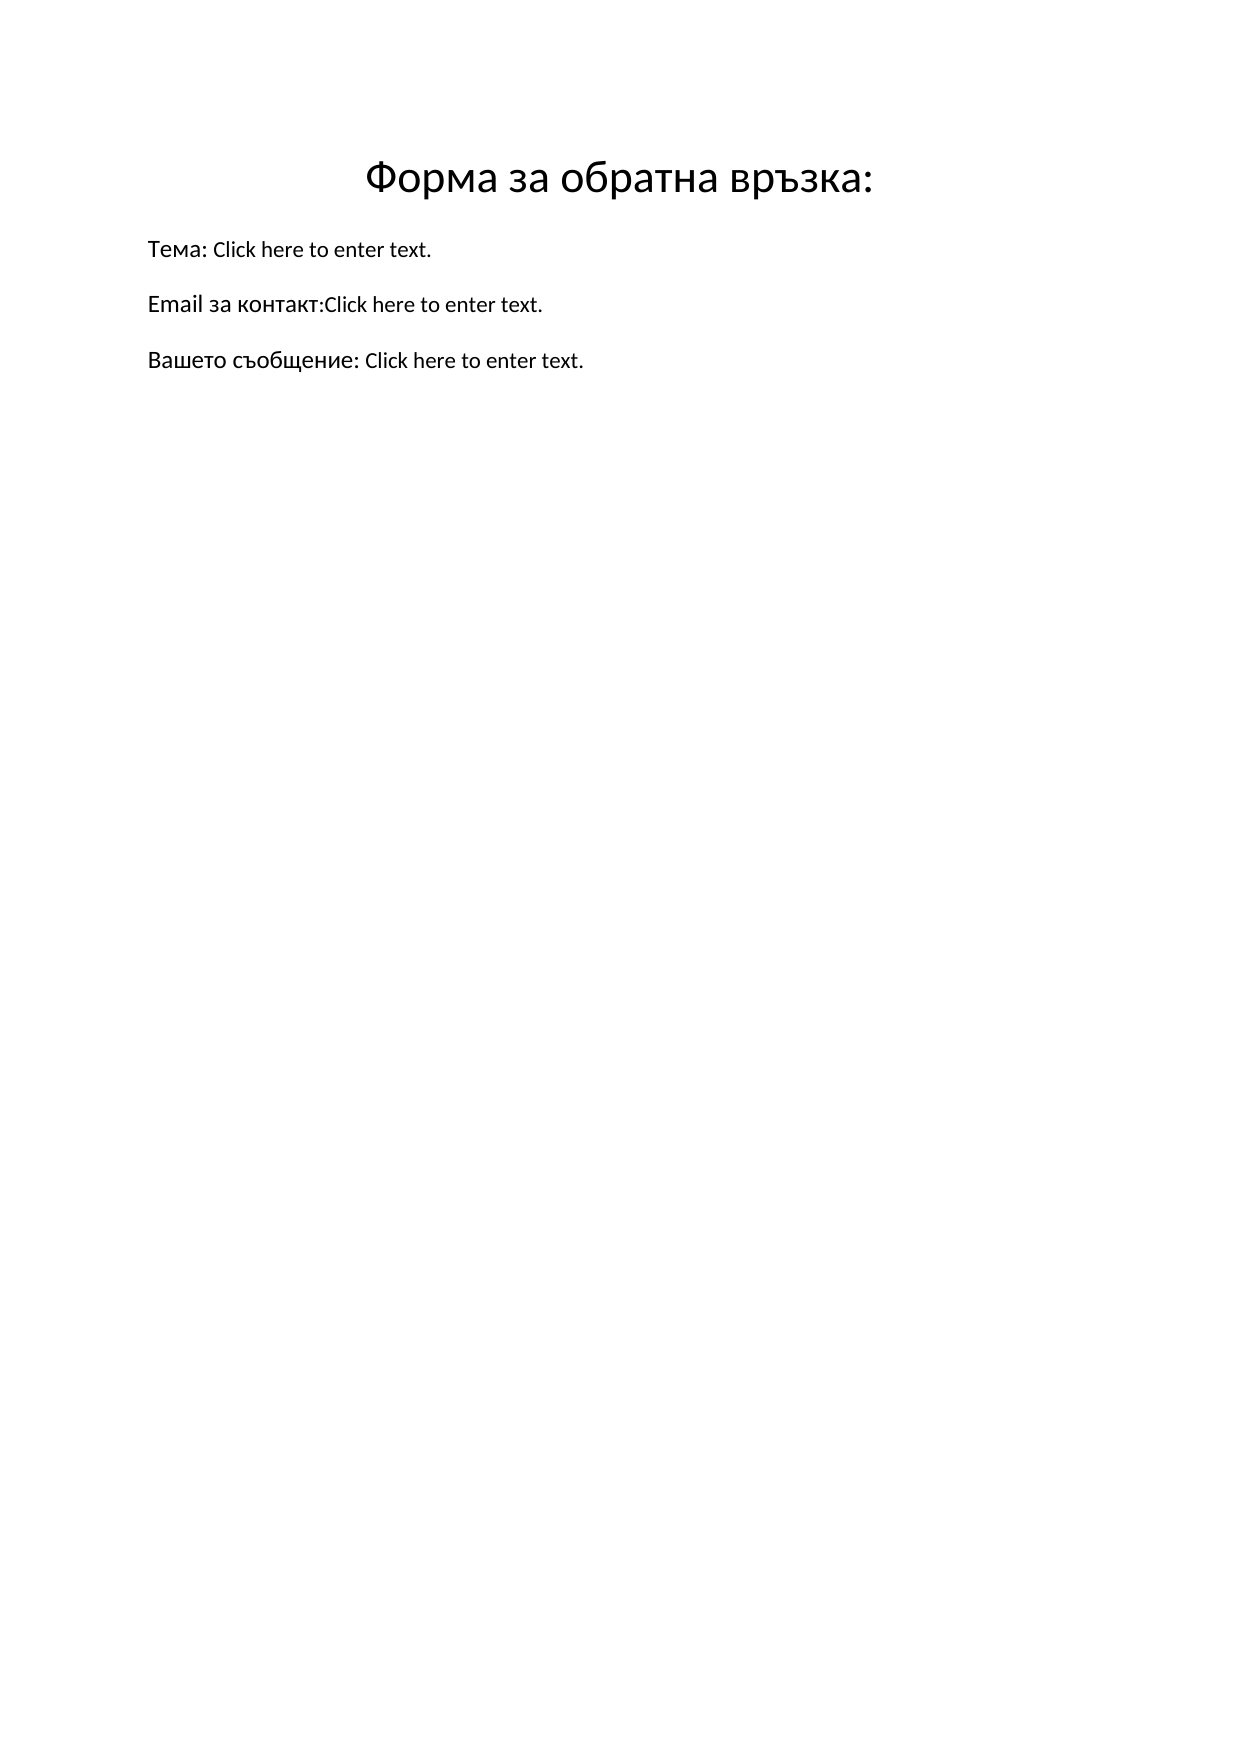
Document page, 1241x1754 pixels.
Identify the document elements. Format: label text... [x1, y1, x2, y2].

text Вашето съобщение: [148, 344, 1093, 375]
text Email за контакт: [148, 288, 1093, 319]
text Тема: [148, 233, 1093, 263]
text Форма за обратна връзка: [148, 148, 1093, 203]
